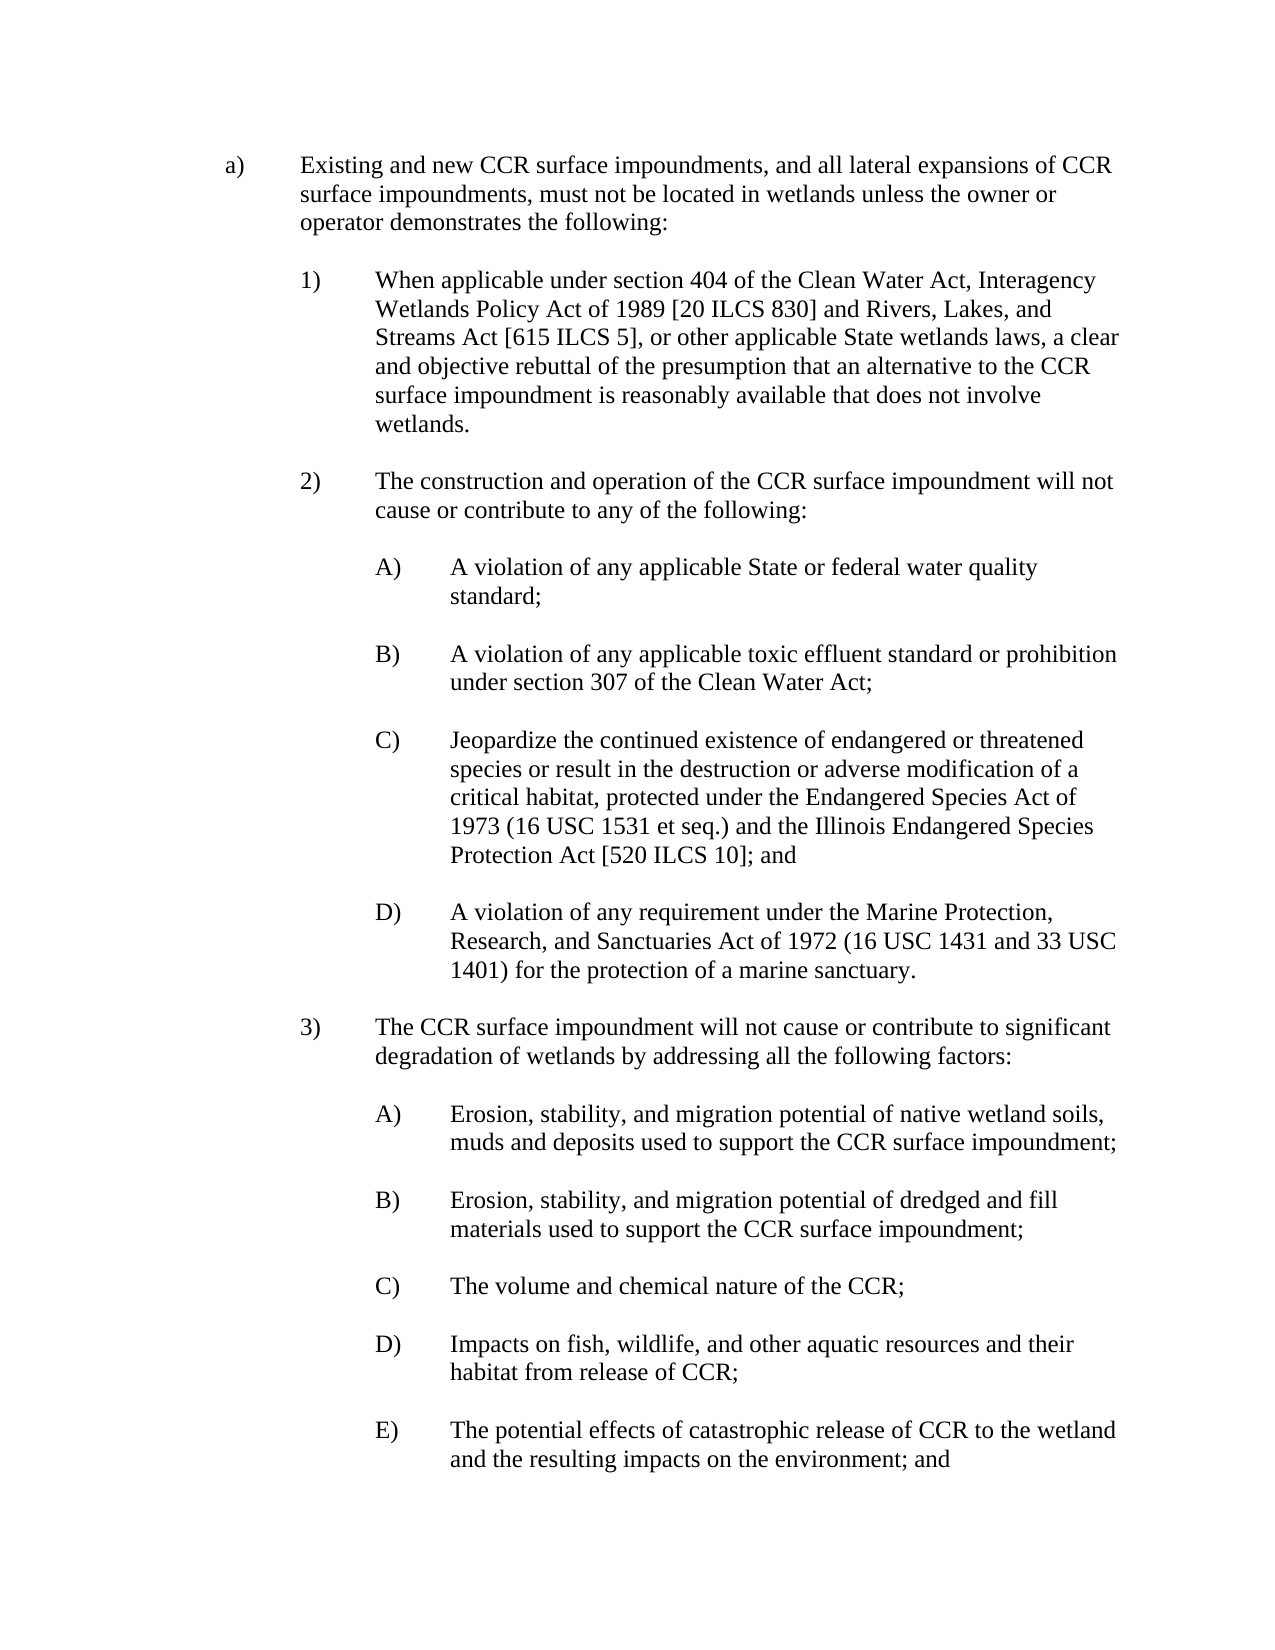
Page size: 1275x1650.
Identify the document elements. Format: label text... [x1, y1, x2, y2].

text D) Impacts on fish, wildlife, and other aquatic resources and their habitat from release of CCR; [375, 1329, 1125, 1386]
text E) The potential effects of catastrophic release of CCR to the wetland and the resulting impacts on the environment; and [375, 1415, 1125, 1472]
text 2) The construction and operation of the CCR surface impoundment will not cause or contribute to any of the following: [300, 466, 1125, 524]
text A) Erosion, stability, and migration potential of native wetland soils, muds and deposits used to support the CCR surface impoundment; [375, 1099, 1125, 1156]
text B) A violation of any applicable toxic effluent standard or prohibition under section 307 of the Clean Water Act; [375, 639, 1125, 696]
text B) Erosion, stability, and migration potential of dredged and fill materials used to support the CCR surface impoundment; [375, 1185, 1125, 1242]
text C) The volume and chemical nature of the CCR; [300, 1271, 1125, 1300]
text A) A violation of any applicable State or federal water quality standard; [375, 552, 1125, 610]
text D) A violation of any requirement under the Marine Protection, Research, and Sanctuaries Act of 1972 (16 USC 1431 and 33 USC 1401) for the protection of a marine sanctuary. [375, 897, 1125, 984]
text 3) The CCR surface impoundment will not cause or contribute to significant degradation of wetlands by addressing all the following factors: [300, 1012, 1125, 1070]
text a) Existing and new CCR surface impoundments, and all lateral expansions of CCR surface impoundments, must not be located in wetlands unless the owner or operator demonstrates the following: [225, 150, 1125, 236]
text C) Jeopardize the continued existence of endangered or threatened species or result in the destruction or adverse modification of a critical habitat, protected under the Endangered Species Act of 1973 (16 USC 1531 et seq.) and the Illinois Endangered Species Protection Act [520 ILCS 10]; and [375, 725, 1125, 869]
